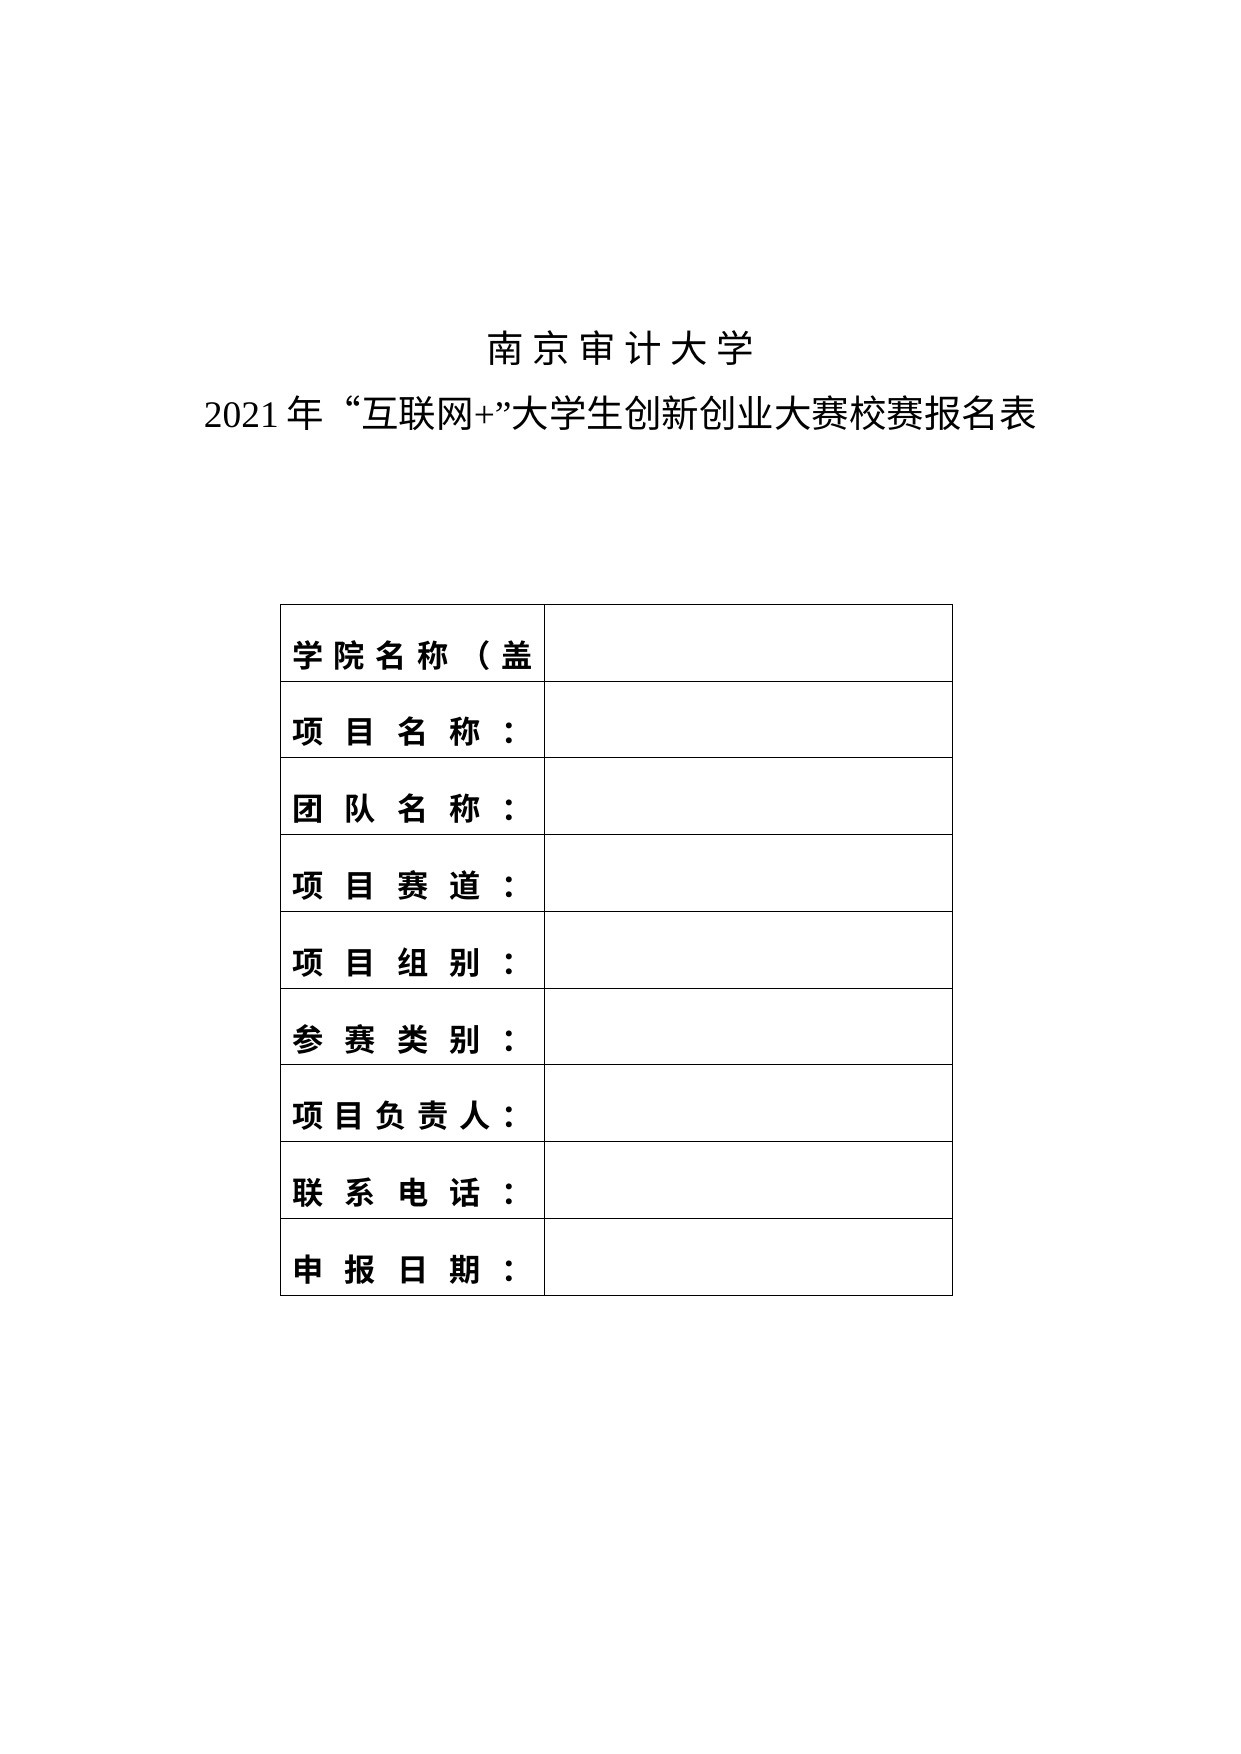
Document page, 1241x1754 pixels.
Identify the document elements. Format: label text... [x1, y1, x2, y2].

table_cell 联系电话： [281, 1142, 544, 1218]
table_cell [545, 1065, 952, 1141]
text 2021年“互联网+”大学生创新创业大赛校赛报名表 [159, 378, 1081, 443]
table_cell 项目赛道： [281, 835, 544, 911]
table_header 学院名称（盖章）： [281, 605, 544, 681]
table_cell [545, 758, 952, 834]
table_cell 项目组别： [281, 912, 544, 988]
table_cell [545, 682, 952, 757]
table_cell [545, 989, 952, 1064]
table_cell [545, 1142, 952, 1218]
table_header [545, 605, 952, 681]
table_cell 项目名称： [281, 682, 544, 757]
text 南 京 审 计 大 学 [159, 313, 1081, 378]
table_cell 参赛类别： [281, 989, 544, 1064]
table_cell 申报日期： [281, 1219, 544, 1295]
table_cell 团队名称： [281, 758, 544, 834]
table_cell [545, 835, 952, 911]
table_cell [545, 1219, 952, 1295]
table_cell [545, 912, 952, 988]
table_cell 项目负责人： [281, 1065, 544, 1141]
